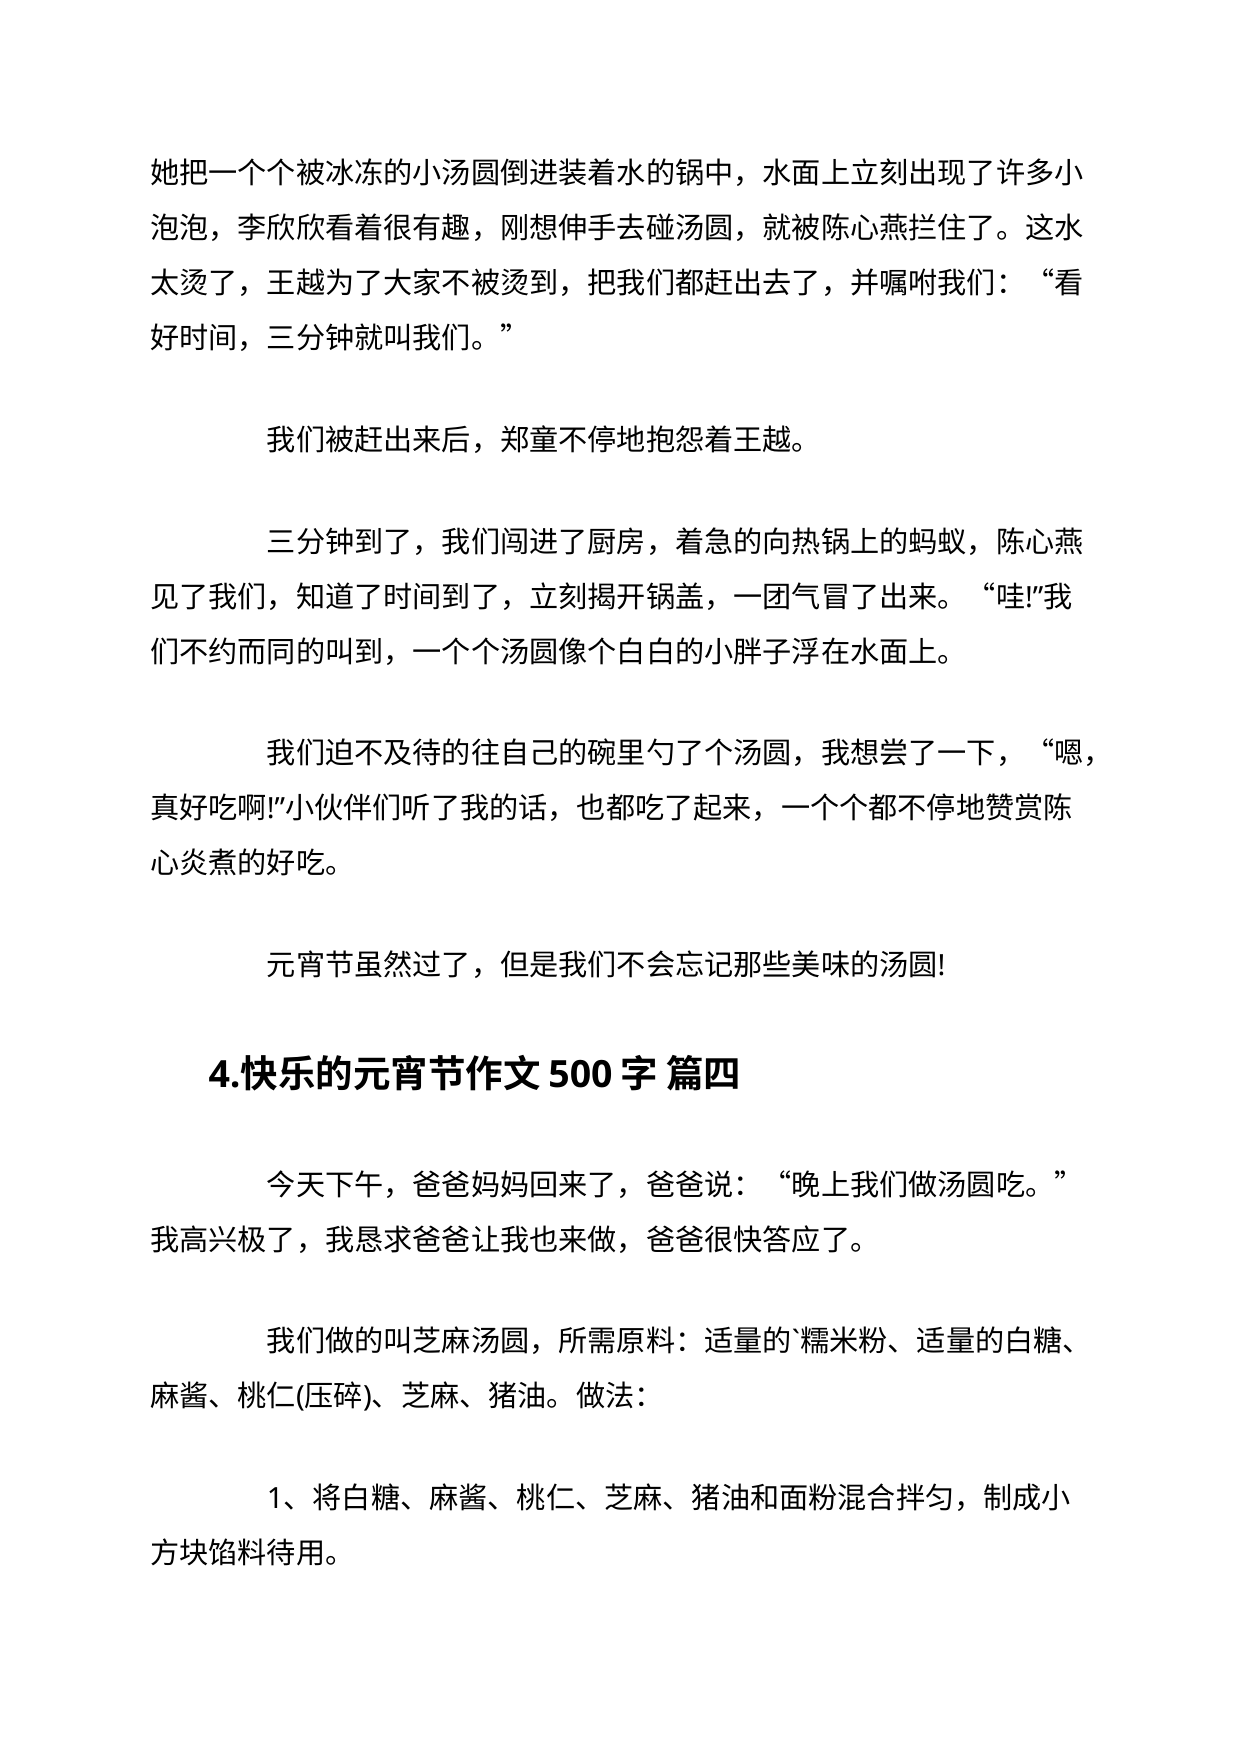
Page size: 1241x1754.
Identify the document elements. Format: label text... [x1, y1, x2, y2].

text 我们做的叫芝麻汤圆，所需原料：适量的`糯米粉、适量的白糖、麻酱、桃仁(压碎)、芝麻、猪油。做法： [150, 1318, 1090, 1415]
text 1、将白糖、麻酱、桃仁、芝麻、猪油和面粉混合拌匀，制成小方块馅料待用。 [150, 1475, 1090, 1572]
text 我们被赶出来后，郑童不停地抱怨着王越。 [150, 416, 1090, 459]
text 4.快乐的元宵节作文500字 篇四 [150, 1043, 1090, 1098]
text 今天下午，爸爸妈妈回来了，爸爸说：“晚上我们做汤圆吃。”我高兴极了，我恳求爸爸让我也来做，爸爸很快答应了。 [150, 1161, 1090, 1258]
text 元宵节虽然过了，但是我们不会忘记那些美味的汤圆! [150, 942, 1090, 984]
text 我们迫不及待的往自己的碗里勺了个汤圆，我想尝了一下，“嗯，真好吃啊!”小伙伴们听了我的话，也都吃了起来，一个个都不停地赞赏陈心炎煮的好吃。 [150, 730, 1090, 882]
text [150, 150, 1090, 357]
text 三分钟到了，我们闯进了厨房，着急的向热锅上的蚂蚁，陈心燕见了我们，知道了时间到了，立刻揭开锅盖，一团气冒了出来。“哇!”我们不约而同的叫到，一个个汤圆像个白白的小胖子浮在水面上。 [150, 518, 1090, 670]
